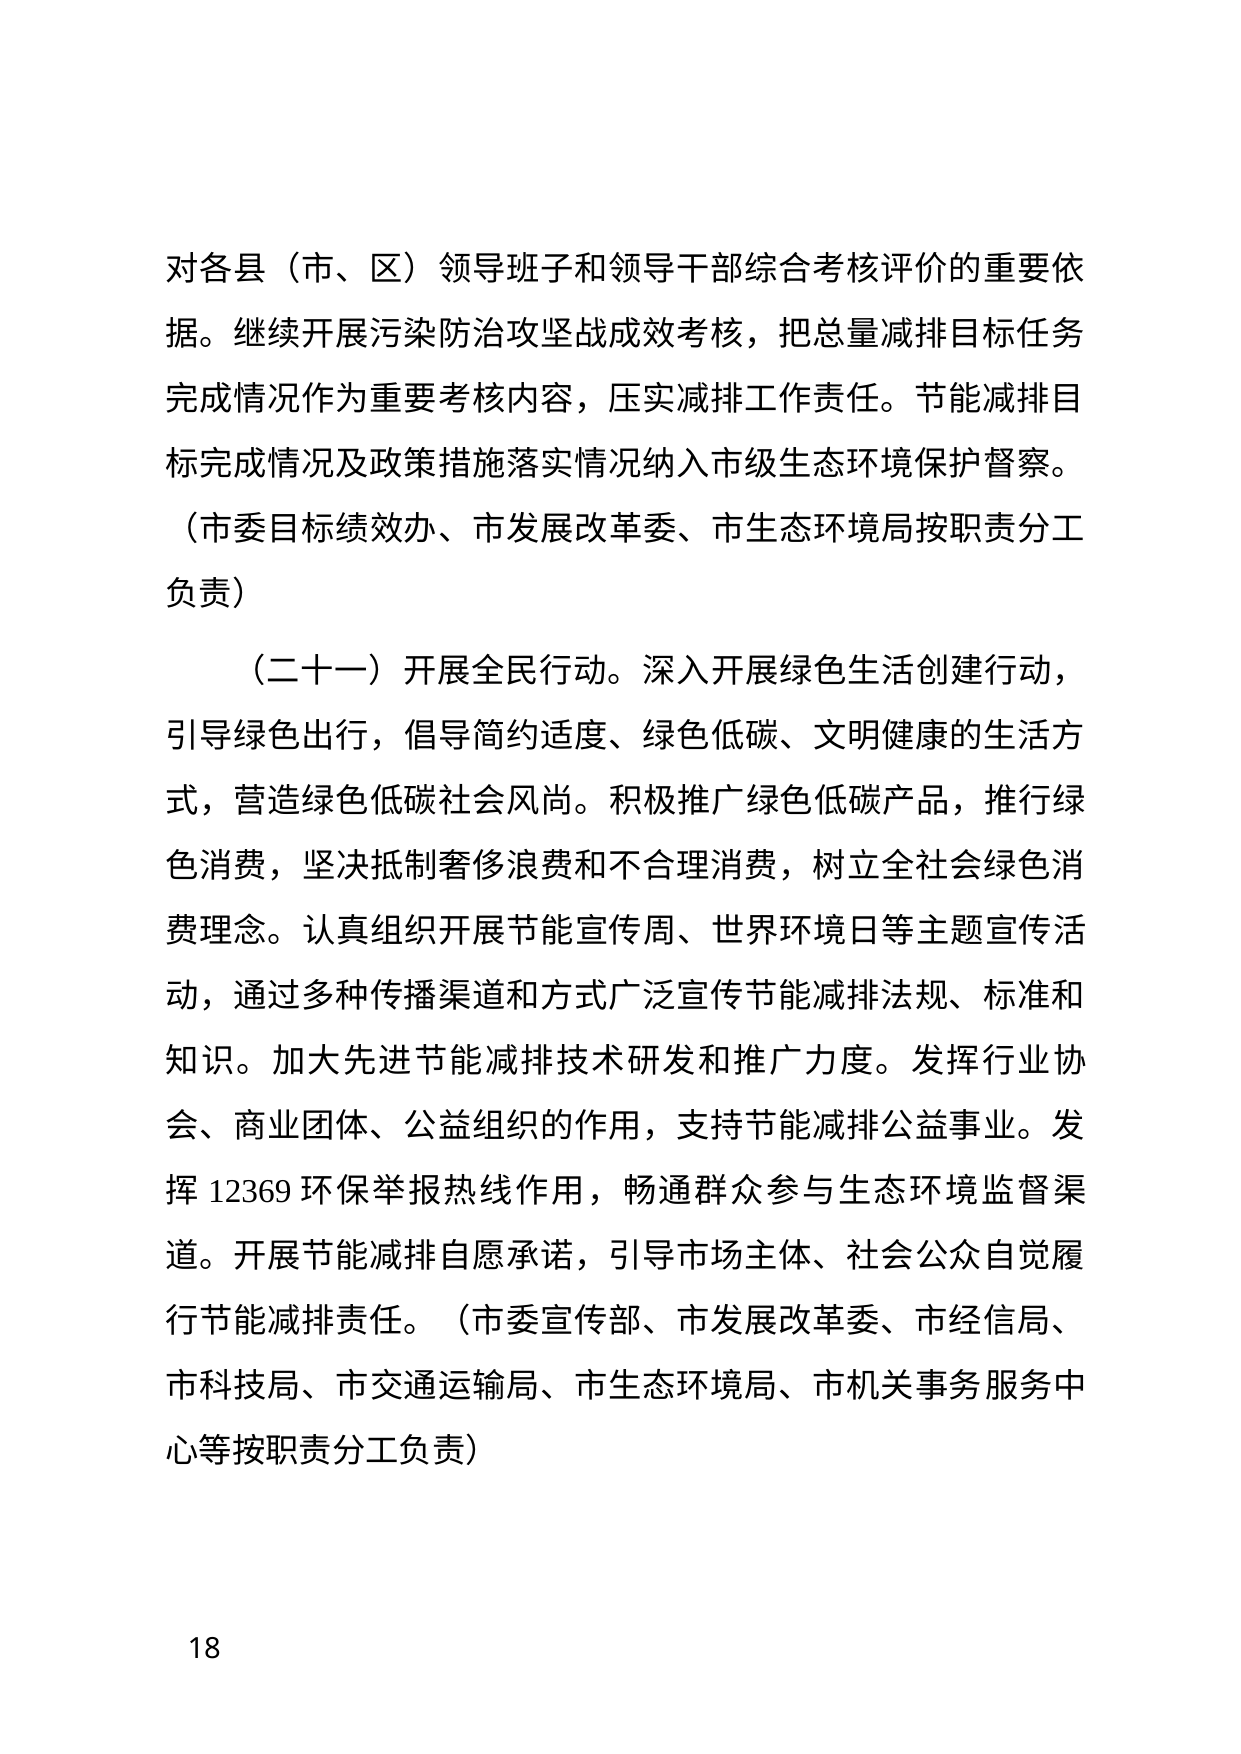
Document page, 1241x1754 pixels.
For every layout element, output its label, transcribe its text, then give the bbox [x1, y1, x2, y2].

title （二十一）开展全民行动。深入开展绿色生活创建行动，引导绿色出行，倡导简约适度、绿色低碳、文明健康的生活方式，营造绿色低碳社会风尚。积极推广绿色低碳产品，推行绿色消费，坚决抵制奢侈浪费和不合理消费，树立全社会绿色消费理念。认真组织开展节能宣传周、世界环境日等主题宣传活动，通过多种传播渠道和方式广泛宣传节能减排法规、标准和知识。加大先进节能减排技术研发和推广力度。发挥行业协会、商业团体、公益组织的作用，支持节能减排公益事业。发挥12369环保举报热线作用，畅通群众参与生态环境监督渠道。开展节能减排自愿承诺，引导市场主体、社会公众自觉履行节能减排责任。（市委宣传部、市发展改革委、市经信局、市科技局、市交通运输局、市生态环境局、市机关事务服务中心等按职责分工负责） [165, 635, 1087, 1480]
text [165, 233, 1087, 623]
